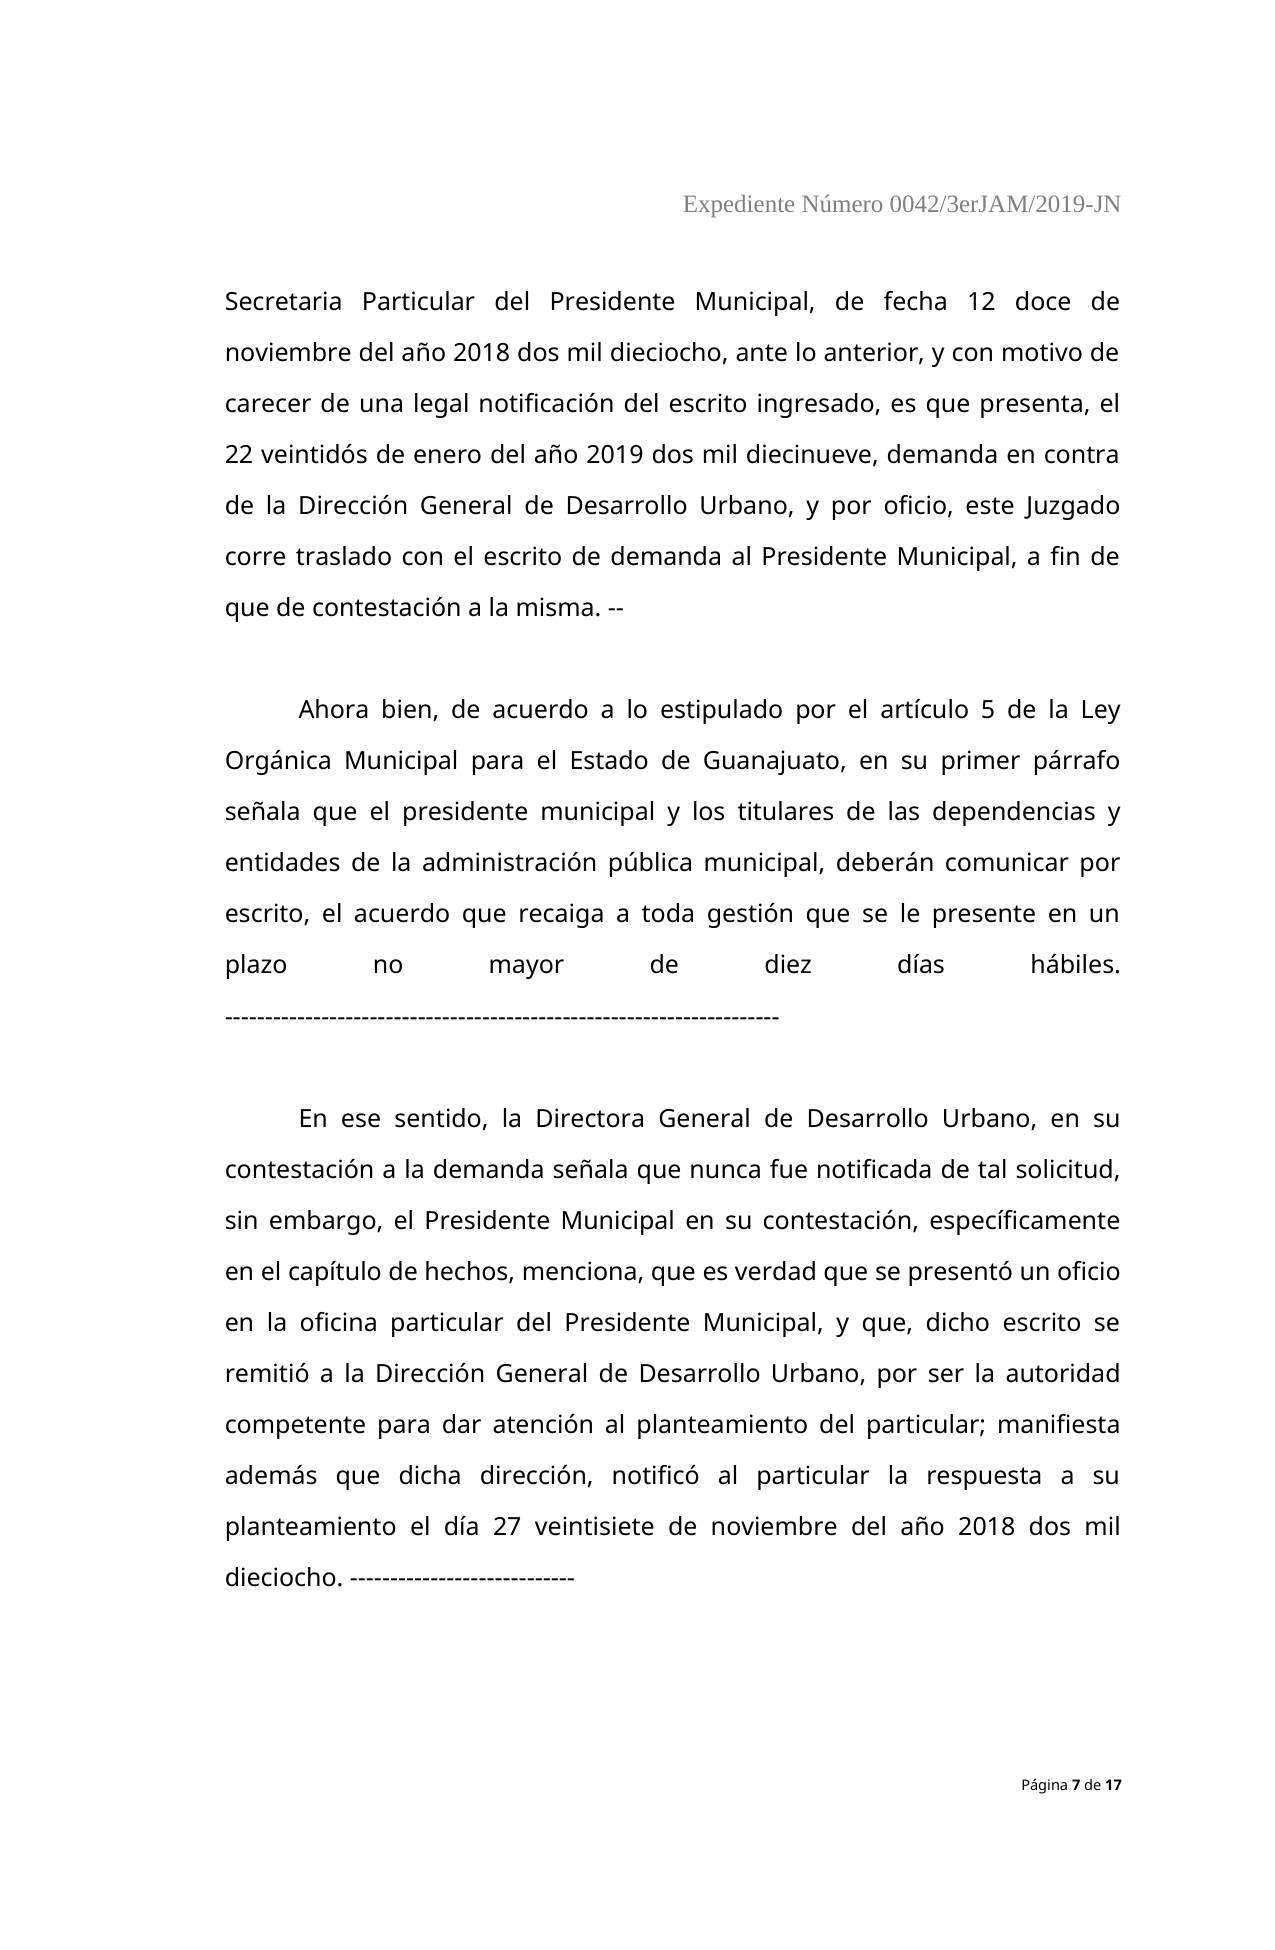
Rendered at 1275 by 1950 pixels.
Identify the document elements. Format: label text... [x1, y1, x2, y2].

text Ahora bien, de acuerdo a lo estipulado por el artículo 5 de la Ley Orgánica Municipal para el Estado de Guanajuato, en su primer párrafo señala que el presidente municipal y los titulares de las dependencias y entidades de la administración pública municipal, deberán comunicar por escrito, el acuerdo que recaiga a toda gestión que se le presente en un plazo no mayor de diez días hábiles. --------------------------------------------------------------------- [224, 692, 1121, 1032]
text En ese sentido, la Directora General de Desarrollo Urbano, en su contestación a la demanda señala que nunca fue notificada de tal solicitud, sin embargo, el Presidente Municipal en su contestación, específicamente en el capítulo de hechos, menciona, que es verdad que se presentó un oficio en la oficina particular del Presidente Municipal, y que, dicho escrito se remitió a la Dirección General de Desarrollo Urbano, por ser la autoridad competente para dar atención al planteamiento del particular; manifiesta además que dicha dirección, notificó al particular la respuesta a su planteamiento el día 27 veintisiete de noviembre del año 2018 dos mil dieciocho. ---------------------------- [224, 1100, 1121, 1594]
